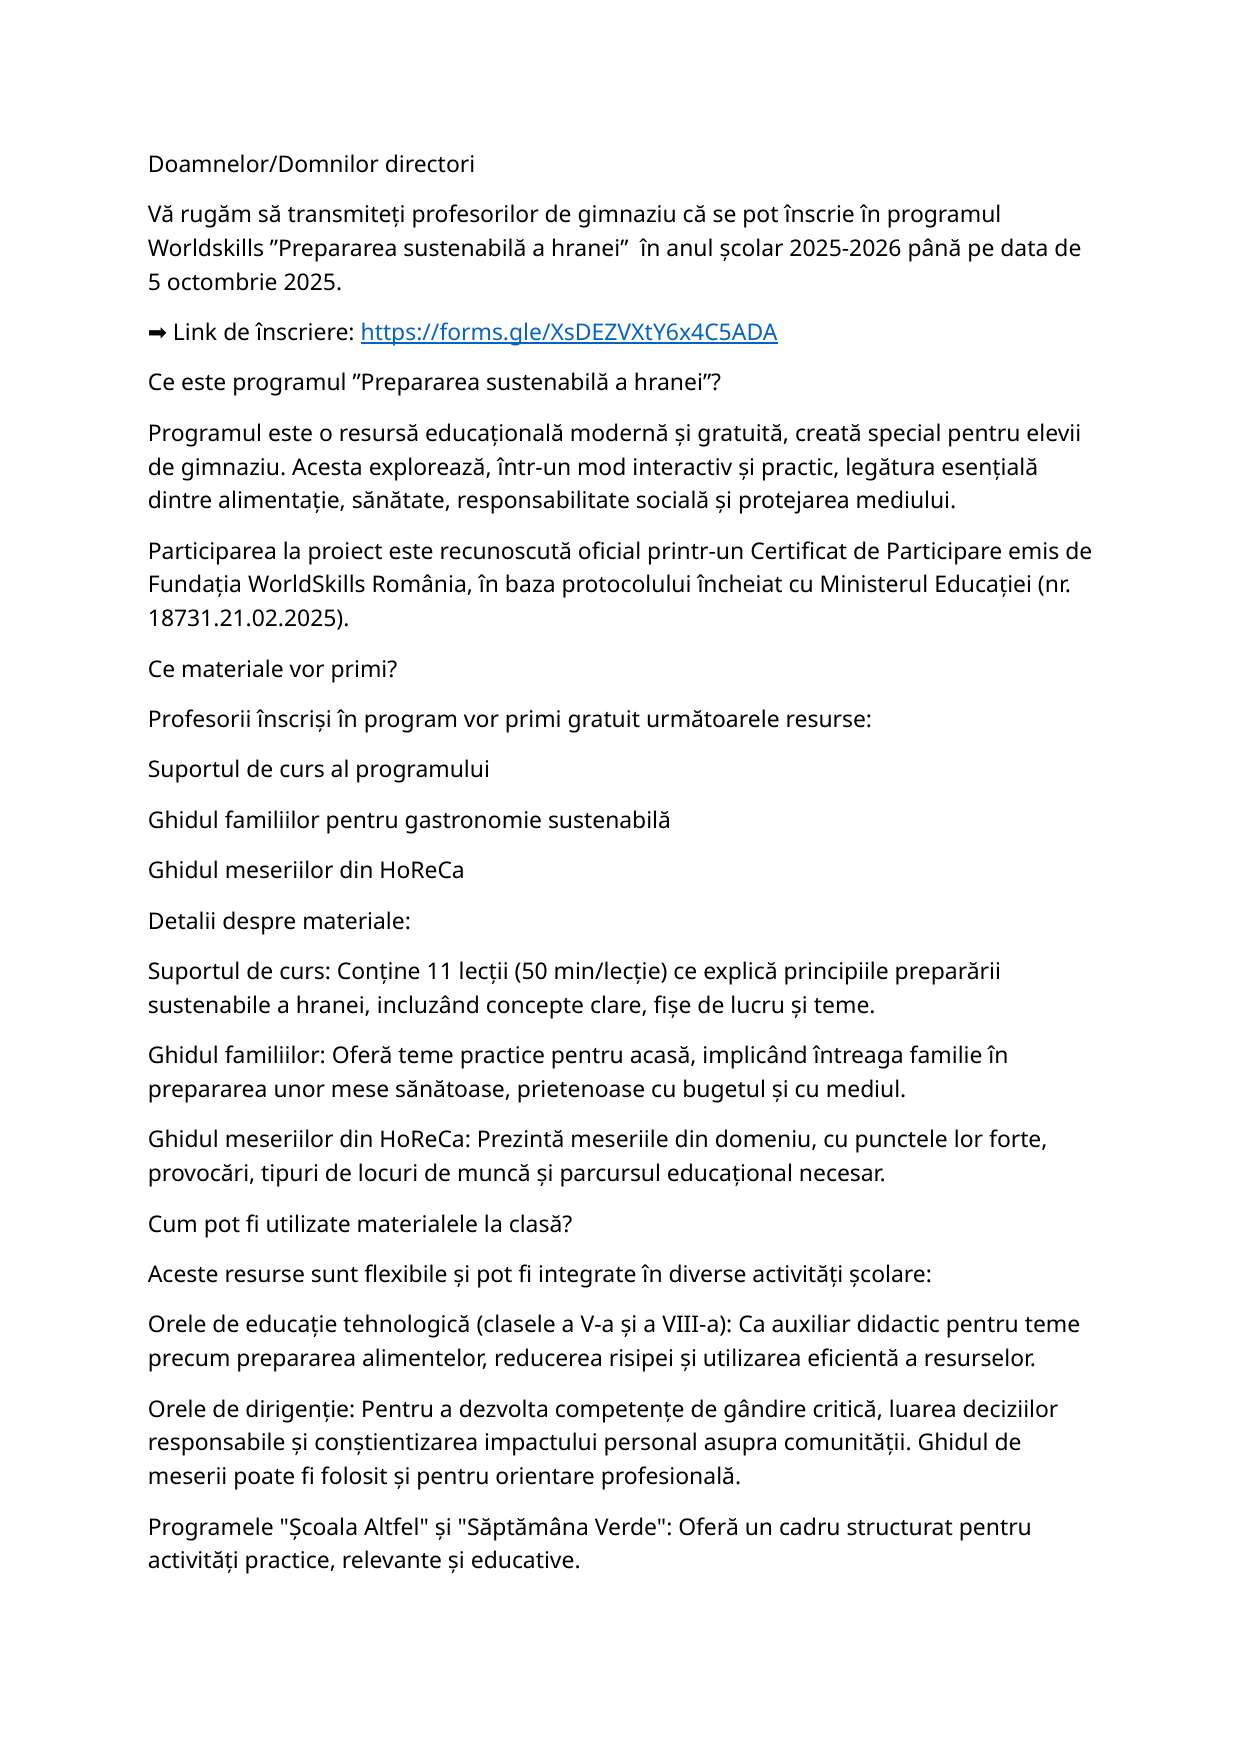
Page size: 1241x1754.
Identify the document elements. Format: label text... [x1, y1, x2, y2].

text Programul este o resursă educațională modernă și gratuită, creată special pentru elevii de gimnaziu. Acesta explorează, într-un mod interactiv și practic, legătura esențială dintre alimentație, sănătate, responsabilitate socială și protejarea mediului. [148, 417, 1093, 516]
text Profesorii înscriși în program vor primi gratuit următoarele resurse: [148, 703, 1093, 734]
text Detalii despre materiale: [148, 905, 1093, 936]
text Ghidul meseriilor din HoReCa [148, 854, 1093, 886]
text Orele de educație tehnologică (clasele a V-a și a VIII-a): Ca auxiliar didactic pentru teme precum prepararea alimentelor, reducerea risipei și utilizarea eficientă a resurselor. [148, 1308, 1093, 1373]
text Ghidul familiilor: Oferă teme practice pentru acasă, implicând întreaga familie în prepararea unor mese sănătoase, prietenoase cu bugetul și cu mediul. [148, 1039, 1093, 1104]
text Orele de dirigenție: Pentru a dezvolta competențe de gândire critică, luarea deciziilor responsabile și conștientizarea impactului personal asupra comunității. Ghidul de meserii poate fi folosit și pentru orientare profesională. [148, 1393, 1093, 1491]
text Cum pot fi utilizate materialele la clasă? [148, 1208, 1093, 1239]
text Suportul de curs: Conține 11 lecții (50 min/lecție) ce explică principiile preparării sustenabile a hranei, incluzând concepte clare, fișe de lucru și teme. [148, 955, 1093, 1020]
text Ce este programul ”Prepararea sustenabilă a hranei”? [148, 366, 1093, 398]
text Programele "Școala Altfel" și "Săptămâna Verde": Oferă un cadru structurat pentru activități practice, relevante și educative. [148, 1511, 1093, 1576]
text Ghidul meseriilor din HoReCa: Prezintă meseriile din domeniu, cu punctele lor forte, provocări, tipuri de locuri de muncă și parcursul educațional necesar. [148, 1123, 1093, 1188]
text Doamnelor/Domnilor directori [148, 148, 1093, 179]
text Suportul de curs al programului [148, 753, 1093, 785]
text Ghidul familiilor pentru gastronomie sustenabilă [148, 804, 1093, 835]
text Vă rugăm să transmiteți profesorilor de gimnaziu că se pot înscrie în programul Worldskills ”Prepararea sustenabilă a hranei” în anul școlar 2025-2026 până pe data de 5 octombrie 2025. [148, 198, 1093, 297]
text ➡ Link de înscriere: https://forms.gle/XsDEZVXtY6x4C5ADA [148, 316, 1093, 347]
text Participarea la proiect este recunoscută oficial printr-un Certificat de Participare emis de Fundația WorldSkills România, în baza protocolului încheiat cu Ministerul Educației (nr. 18731.21.02.2025). [148, 535, 1093, 633]
text Ce materiale vor primi? [148, 653, 1093, 684]
text Aceste resurse sunt flexibile și pot fi integrate în diverse activități școlare: [148, 1258, 1093, 1289]
